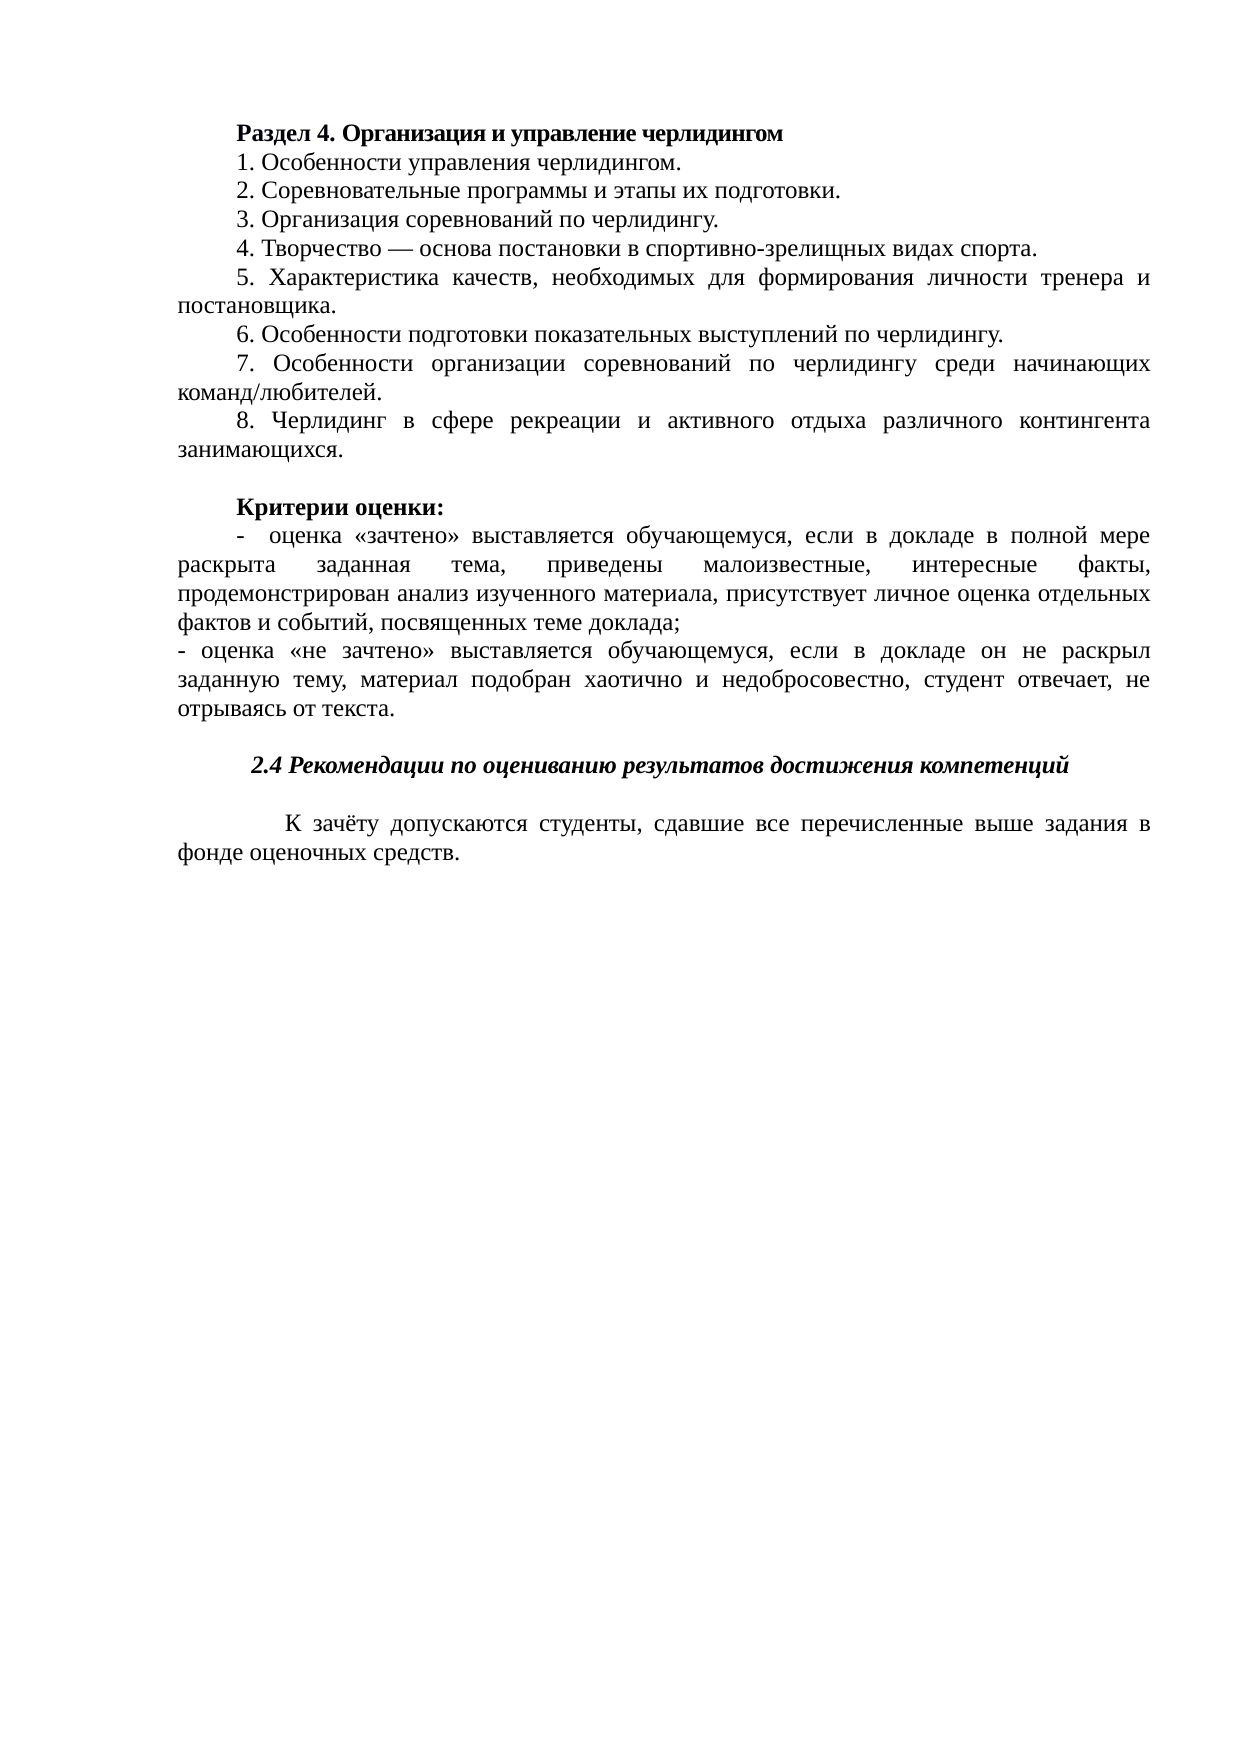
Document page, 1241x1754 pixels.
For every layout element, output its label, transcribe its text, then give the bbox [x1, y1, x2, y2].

text К зачёту допускаются студенты, сдавшие все перечисленные выше задания в фонде оценочных средств. [177, 808, 1152, 866]
text 3. Организация соревнований по черлидингу. [177, 204, 1152, 233]
text 2.4 Рекомендации по оцениванию результатов достижения компетенций [177, 751, 1152, 779]
text 5. Характеристика качеств, необходимых для формирования личности тренера и постановщика. [177, 262, 1152, 319]
text 8. Черлидинг в сфере рекреации и активного отдыха различного контингента занимающихся. [177, 406, 1152, 463]
text 6. Особенности подготовки показательных выступлений по черлидингу. [177, 319, 1152, 348]
text 2. Соревновательные программы и этапы их подготовки. [177, 176, 1152, 204]
text - оценка «зачтено» выставляется обучающемуся, если в докладе в полной мере раскрыта заданная тема, приведены малоизвестные, интересные факты, продемонстрирован анализ изученного материала, присутствует личное оценка отдельных фактов и событий, посвященных теме доклада; [177, 521, 1152, 636]
text Раздел 4. Организация и управление черлидингом [177, 118, 1152, 147]
text Критерии оценки: [177, 492, 1152, 521]
text 1. Особенности управления черлидингом. [177, 147, 1152, 176]
text 4. Творчество — основа постановки в спортивно-зрелищных видах спорта. [177, 233, 1152, 262]
text - оценка «не зачтено» выставляется обучающемуся, если в докладе он не раскрыл заданную тему, материал подобран хаотично и недобросовестно, студент отвечает, не отрываясь от текста. [177, 636, 1152, 722]
text 7. Особенности организации соревнований по черлидингу среди начинающих команд/любителей. [177, 348, 1152, 406]
